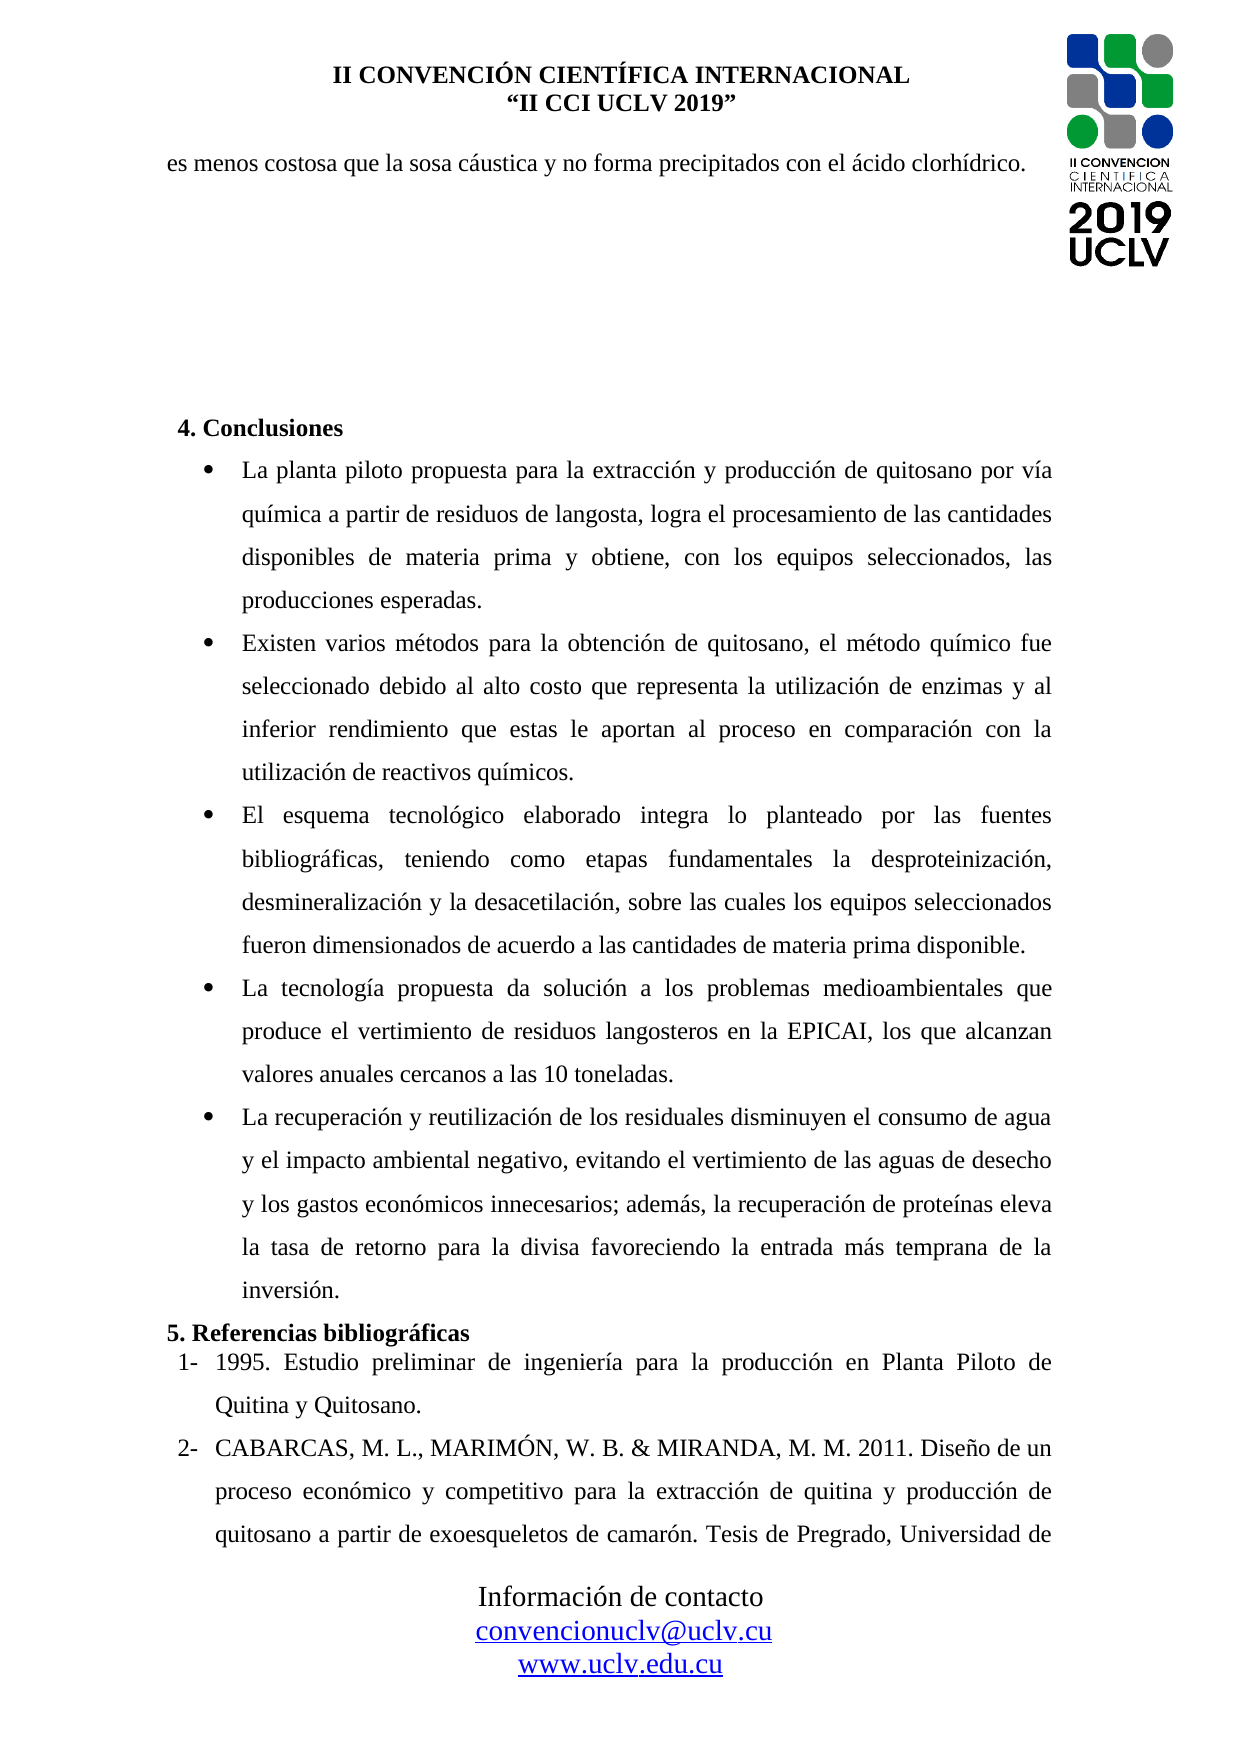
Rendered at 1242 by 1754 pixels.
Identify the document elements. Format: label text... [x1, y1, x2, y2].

list 1995. Estudio preliminar de ingeniería para la producción en Planta Piloto de Quitina y Quitosano. [177, 1347, 1053, 1419]
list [177, 1433, 1053, 1548]
list La planta piloto propuesta para la extracción y producción de quitosano por vía química a partir de residuos de langosta, logra el procesamiento de las cantidades disponibles de materia prima y obtiene, con los equipos seleccionados, las producciones esperadas. [204, 456, 1053, 614]
list La tecnología propuesta da solución a los problemas medioambientales que produce el vertimiento de residuos langosteros en la EPICAI, los que alcanzan valores anuales cercanos a las 10 toneladas. [204, 973, 1053, 1088]
text 5. Referencias bibliográficas [167, 1318, 487, 1347]
list Existen varios métodos para la obtención de quitosano, el método químico fue seleccionado debido al alto costo que representa la utilización de enzimas y al inferior rendimiento que estas le aportan al proceso en comparación con la utilización de reactivos químicos. [204, 628, 1053, 786]
picture [1061, 31, 1182, 275]
list El esquema tecnológico elaborado integra lo planteado por las fuentes bibliográficas, teniendo como etapas fundamentales la desproteinización, desmineralización y la desacetilación, sobre las cuales los equipos seleccionados fueron dimensionados de acuerdo a las cantidades de materia prima disponible. [204, 801, 1053, 959]
list La recuperación y reutilización de los residuales disminuyen el consumo de agua y el impacto ambiental negativo, evitando el vertimiento de las aguas de desecho y los gastos económicos innecesarios; además, la recuperación de proteínas eleva la tasa de retorno para la divisa favoreciendo la entrada más temprana de la inversión. [204, 1102, 1053, 1304]
text 4. Conclusiones [177, 413, 350, 442]
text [167, 148, 1053, 176]
